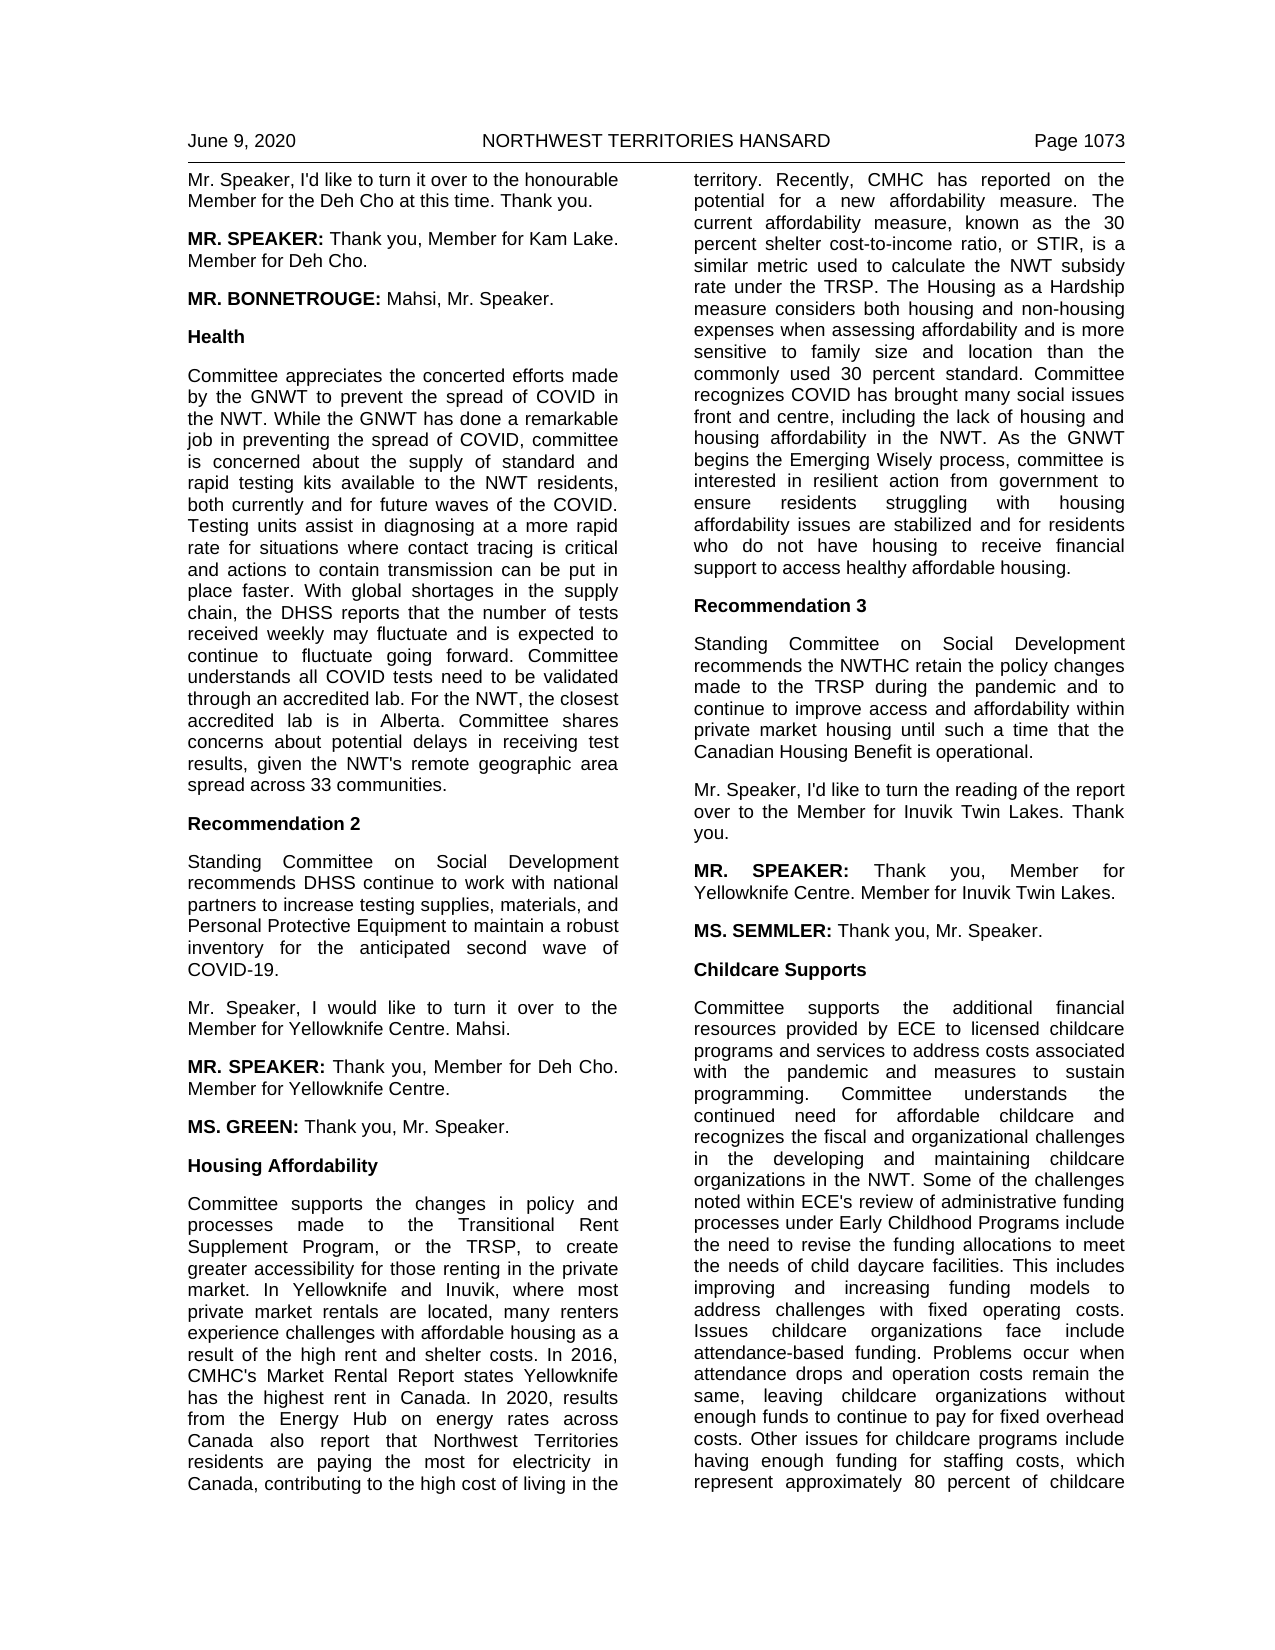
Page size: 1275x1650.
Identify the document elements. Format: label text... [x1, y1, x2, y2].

text Committee supports the changes in policy and processes made to the Transitional Rent Supplement Program, or the TRSP, to create greater accessibility for those renting in the private market. In Yellowknife and Inuvik, where most private market rentals are located, many renters experience challenges with affordable housing as a result of the high rent and shelter costs. In 2016, CMHC's Market Rental Report states Yellowknife has the highest rent in Canada. In 2020, results from the Energy Hub on energy rates across Canada also report that Northwest Territories residents are paying the most for electricity in Canada, contributing to the high cost of living in the territory. Recently, CMHC has reported on the potential for a new affordability measure. The current affordability measure, known as the 30 percent shelter cost-to-income ratio, or STIR, is a similar metric used to calculate the NWT subsidy rate under the TRSP. The Housing as a Hardship measure considers both housing and non-housing expenses when assessing affordability and is more sensitive to family size and location than the commonly used 30 percent standard. Committee recognizes COVID has brought many social issues front and centre, including the lack of housing and housing affordability in the NWT. As the GNWT begins the Emerging Wisely process, committee is interested in resilient action from government to ensure residents struggling with housing affordability issues are stabilized and for residents who do not have housing to receive financial support to access healthy affordable housing. [694, 168, 1125, 578]
text MR. BONNETROUGE: Mahsi, Mr. Speaker. [187, 288, 619, 309]
text Committee appreciates the concerted efforts made by the GNWT to prevent the spread of COVID in the NWT. While the GNWT has done a remarkable job in preventing the spread of COVID, committee is concerned about the supply of standard and rapid testing kits available to the NWT residents, both currently and for future waves of the COVID. Testing units assist in diagnosing at a more rapid rate for situations where contact tracing is critical and actions to contain transmission can be put in place faster. With global shortages in the supply chain, the DHSS reports that the number of tests received weekly may fluctuate and is expected to continue to fluctuate going forward. Committee understands all COVID tests need to be validated through an accredited lab. For the NWT, the closest accredited lab is in Alberta. Committee shares concerns about potential delays in receiving test results, given the NWT's remote geographic area spread across 33 communities. [187, 364, 619, 796]
text MS. GREEN: Thank you, Mr. Speaker. [187, 1116, 619, 1138]
text Health [187, 326, 619, 348]
text Recommendation 2 [187, 812, 619, 834]
text MR. SPEAKER: Thank you, Member for Yellowknife Centre. Member for Inuvik Twin Lakes. [694, 860, 1125, 903]
text Mr. Speaker, I'd like to turn it over to the honourable Member for the Deh Cho at this time. Thank you. [187, 168, 619, 211]
text Childcare Supports [694, 958, 1125, 980]
text Standing Committee on Social Development recommends the NWTHC retain the policy changes made to the TRSP during the pandemic and to continue to improve access and affordability within private market housing until such a time that the Canadian Housing Benefit is operational. [694, 633, 1125, 762]
text MR. SPEAKER: Thank you, Member for Kam Lake. Member for Deh Cho. [187, 228, 619, 271]
text Mr. Speaker, I'd like to turn the reading of the report over to the Member for Inuvik Twin Lakes. Thank you. [694, 779, 1125, 844]
text Standing Committee on Social Development recommends DHSS continue to work with national partners to increase testing supplies, materials, and Personal Protective Equipment to maintain a robust inventory for the anticipated second wave of COVID-19. [187, 851, 619, 980]
text Committee supports the changes in policy and processes made to the Transitional Rent Supplement Program, or the TRSP, to create greater accessibility for those renting in the private market. In Yellowknife and Inuvik, where most private market rentals are located, many renters experience challenges with affordable housing as a result of the high rent and shelter costs. In 2016, CMHC's Market Rental Report states Yellowknife has the highest rent in Canada. In 2020, results from the Energy Hub on energy rates across Canada also report that Northwest Territories residents are paying the most for electricity in Canada, contributing to the high cost of living in the territory. Recently, CMHC has reported on the potential for a new affordability measure. The current affordability measure, known as the 30 percent shelter cost-to-income ratio, or STIR, is a similar metric used to calculate the NWT subsidy rate under the TRSP. The Housing as a Hardship measure considers both housing and non-housing expenses when assessing affordability and is more sensitive to family size and location than the commonly used 30 percent standard. Committee recognizes COVID has brought many social issues front and centre, including the lack of housing and housing affordability in the NWT. As the GNWT begins the Emerging Wisely process, committee is interested in resilient action from government to ensure residents struggling with housing affordability issues are stabilized and for residents who do not have housing to receive financial support to access healthy affordable housing. [187, 1193, 619, 1494]
text Housing Affordability [187, 1154, 619, 1176]
text Mr. Speaker, I would like to turn it over to the Member for Yellowknife Centre. Mahsi. [187, 997, 619, 1040]
text MS. SEMMLER: Thank you, Mr. Speaker. [694, 920, 1125, 942]
text Recommendation 3 [694, 595, 1125, 616]
text MR. SPEAKER: Thank you, Member for Deh Cho. Member for Yellowknife Centre. [187, 1056, 619, 1099]
